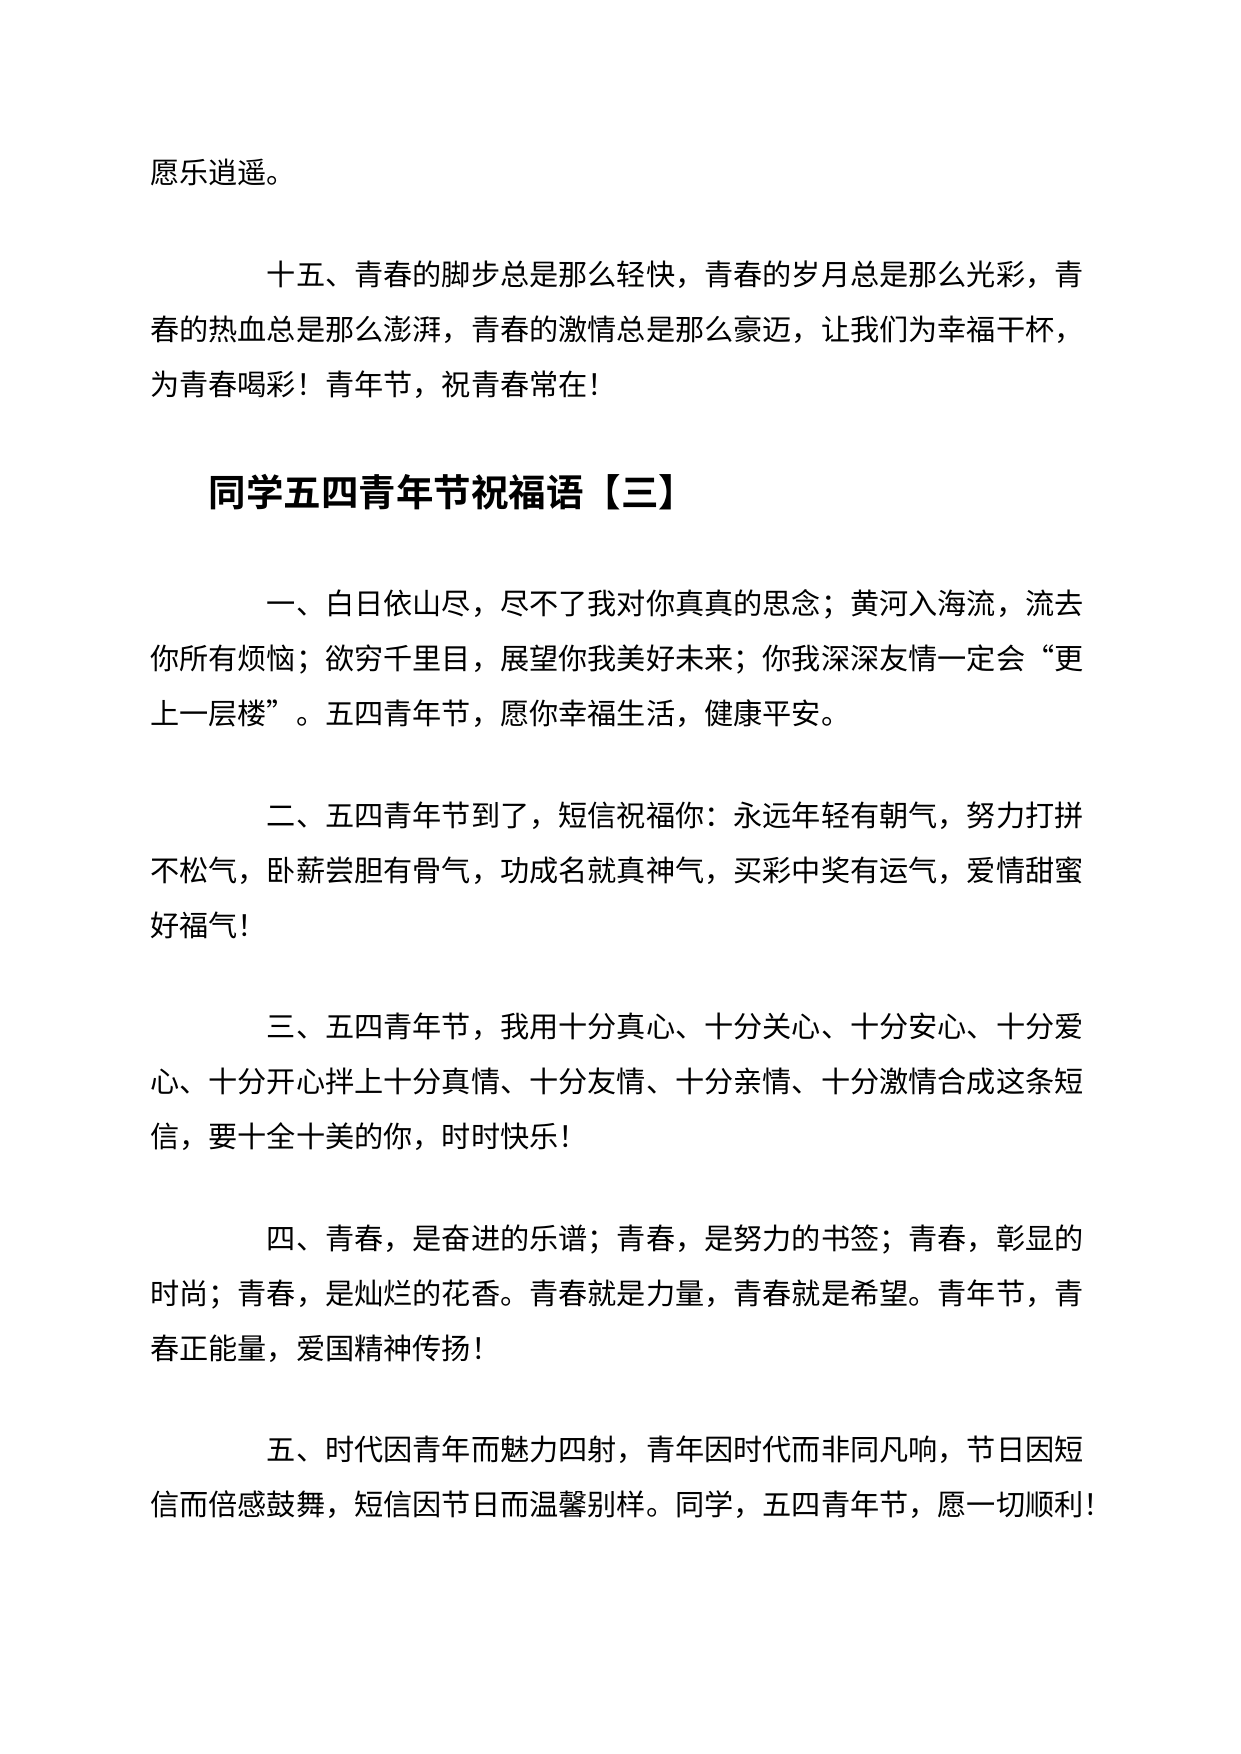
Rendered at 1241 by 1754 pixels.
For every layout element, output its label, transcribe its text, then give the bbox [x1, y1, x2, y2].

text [150, 150, 1090, 192]
text 一、白日依山尽，尽不了我对你真真的思念；黄河入海流，流去你所有烦恼；欲穷千里目，展望你我美好未来；你我深深友情一定会“更上一层楼”。五四青年节，愿你幸福生活，健康平安。 [150, 581, 1090, 733]
text 五、时代因青年而魅力四射，青年因时代而非同凡响，节日因短信而倍感鼓舞，短信因节日而温馨别样。同学，五四青年节，愿一切顺利！ [150, 1427, 1090, 1524]
text 二、五四青年节到了，短信祝福你：永远年轻有朝气，努力打拼不松气，卧薪尝胆有骨气，功成名就真神气，买彩中奖有运气，爱情甜蜜好福气！ [150, 792, 1090, 944]
text 同学五四青年节祝福语【三】 [150, 463, 1090, 518]
text 四、青春，是奋进的乐谱；青春，是努力的书签；青春，彰显的时尚；青春，是灿烂的花香。青春就是力量，青春就是希望。青年节，青春正能量，爱国精神传扬！ [150, 1215, 1090, 1367]
text 三、五四青年节，我用十分真心、十分关心、十分安心、十分爱心、十分开心拌上十分真情、十分友情、十分亲情、十分激情合成这条短信，要十全十美的你，时时快乐！ [150, 1004, 1090, 1156]
text 十五、青春的脚步总是那么轻快，青春的岁月总是那么光彩，青春的热血总是那么澎湃，青春的激情总是那么豪迈，让我们为幸福干杯，为青春喝彩！青年节，祝青春常在！ [150, 252, 1090, 404]
